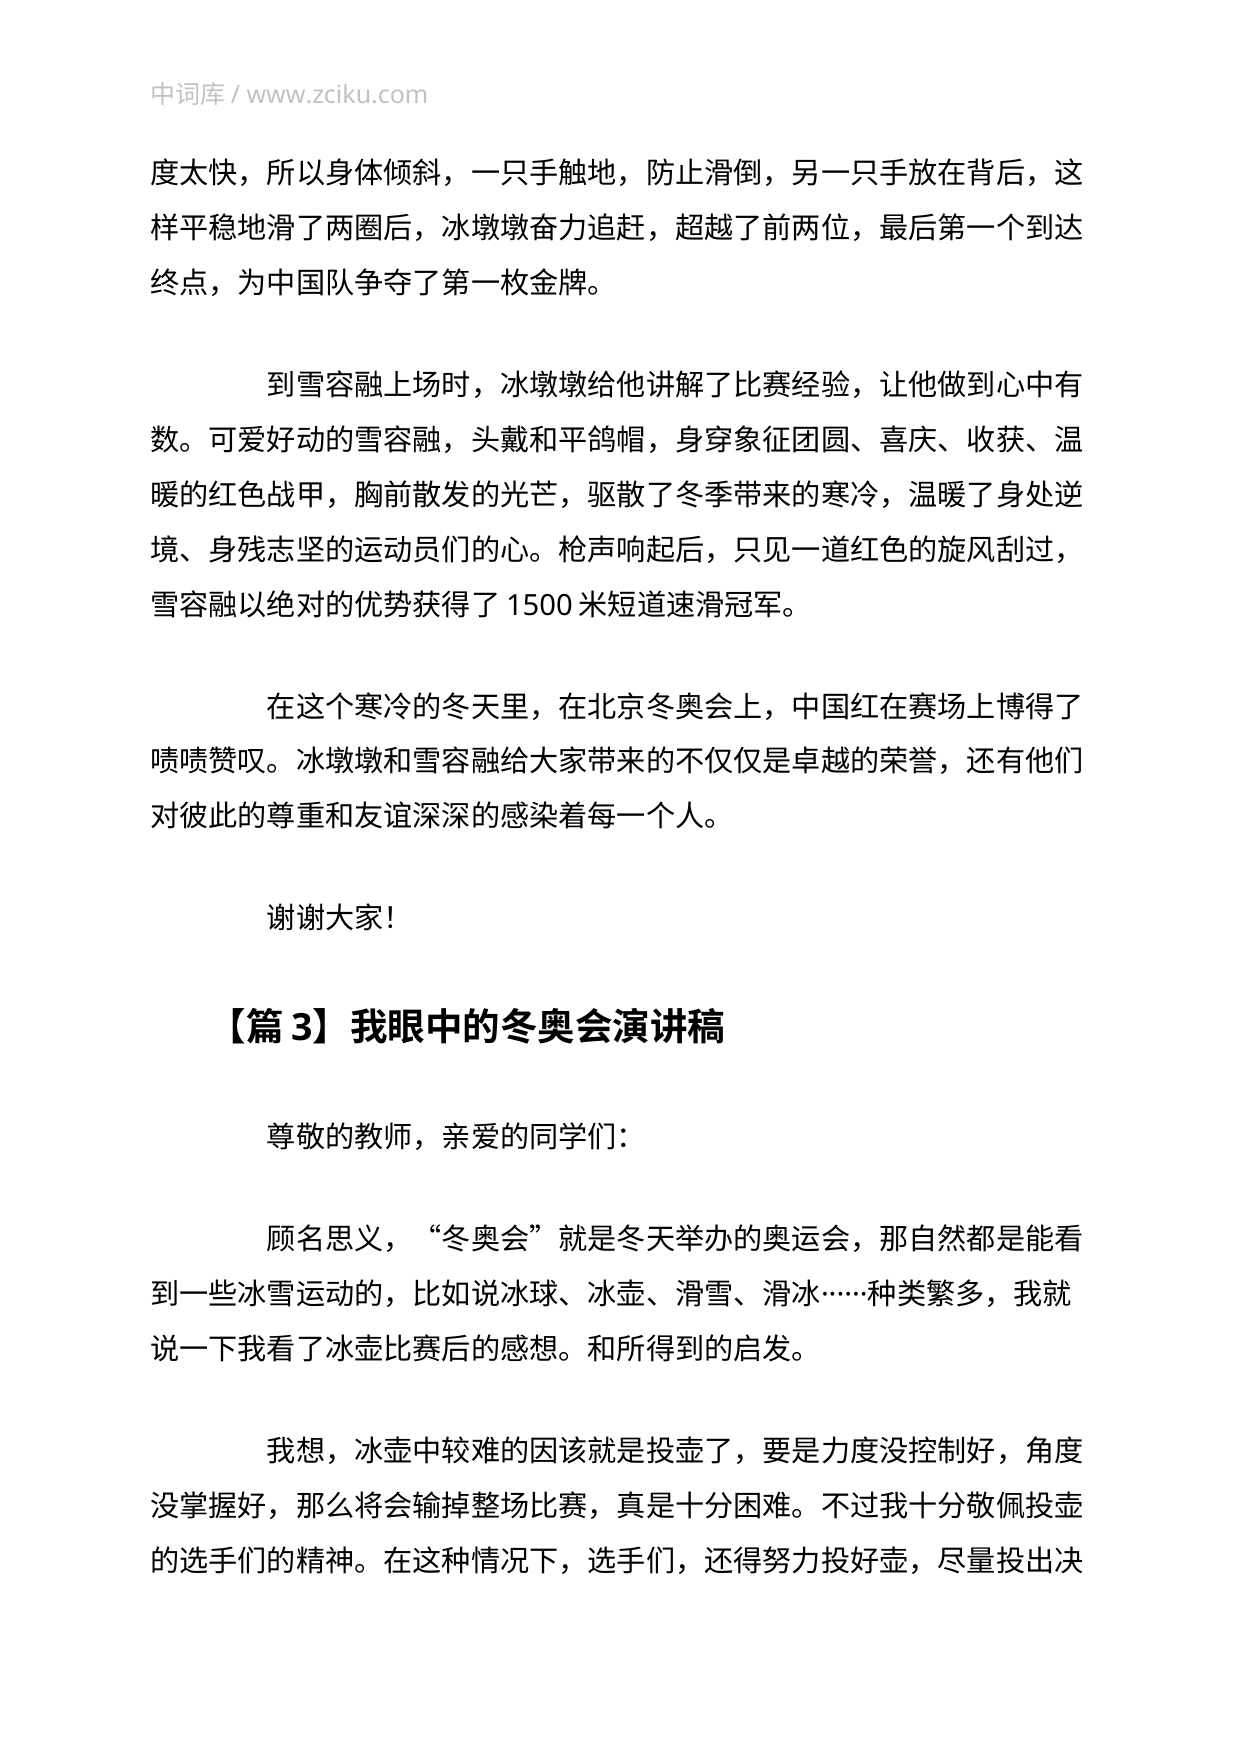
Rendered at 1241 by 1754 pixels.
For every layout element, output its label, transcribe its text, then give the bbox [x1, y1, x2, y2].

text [150, 150, 1090, 302]
text 谢谢大家！ [150, 895, 1090, 937]
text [150, 1427, 1090, 1579]
text 【篇3】我眼中的冬奥会演讲稿 [150, 996, 1090, 1051]
text 顾名思义，“冬奥会”就是冬天举办的奥运会，那自然都是能看到一些冰雪运动的，比如说冰球、冰壶、滑雪、滑冰······种类繁多，我就说一下我看了冰壶比赛后的感想。和所得到的启发。 [150, 1216, 1090, 1368]
text 在这个寒冷的冬天里，在北京冬奥会上，中国红在赛场上博得了啧啧赞叹。冰墩墩和雪容融给大家带来的不仅仅是卓越的荣誉，还有他们对彼此的尊重和友谊深深的感染着每一个人。 [150, 683, 1090, 835]
text 到雪容融上场时，冰墩墩给他讲解了比赛经验，让他做到心中有数。可爱好动的雪容融，头戴和平鸽帽，身穿象征团圆、喜庆、收获、温暖的红色战甲，胸前散发的光芒，驱散了冬季带来的寒冷，温暖了身处逆境、身残志坚的运动员们的心。枪声响起后，只见一道红色的旋风刮过，雪容融以绝对的优势获得了1500米短道速滑冠军。 [150, 362, 1090, 623]
text 尊敬的教师，亲爱的同学们： [150, 1114, 1090, 1156]
